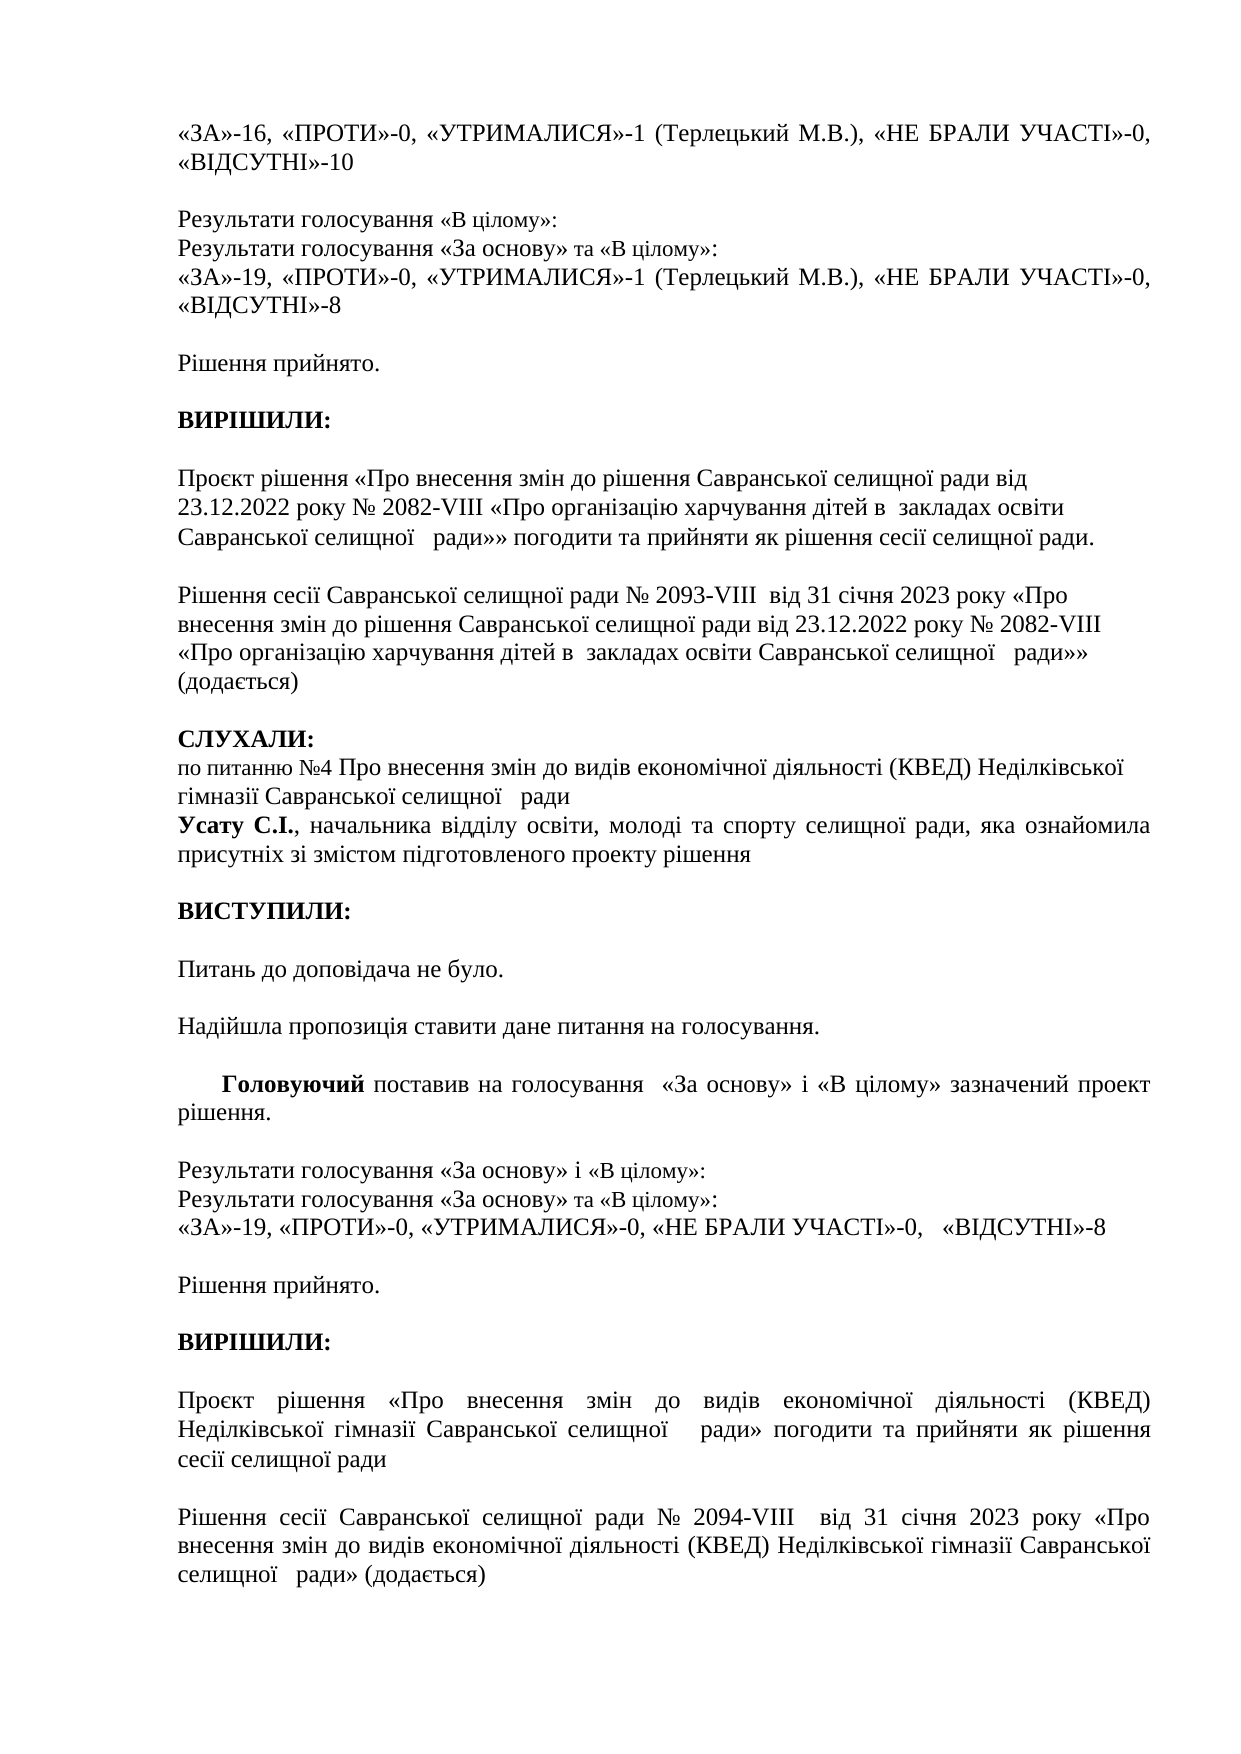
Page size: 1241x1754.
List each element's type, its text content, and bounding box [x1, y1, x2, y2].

text Рішення сесії Савранської селищної ради № 2094-VIII від 31 січня 2023 року «Про внесення змін до видів економічної діяльності (КВЕД) Неділківської гімназії Савранської селищної ради» (додається) [177, 1502, 1152, 1588]
text Рішення сесії Савранської селищної ради № 2093-VIII від 31 січня 2023 року «Про внесення змін до рішення Савранської селищної ради від 23.12.2022 року № 2082-VIII «Про організацію харчування дітей в закладах освіти Савранської селищної ради»» (додається) [177, 580, 1152, 695]
text Проєкт рішення «Про внесення змін до видів економічної діяльності (КВЕД) Неділківської гімназії Савранської селищної ради» погодити та прийняти як рішення сесії селищної ради [177, 1385, 1152, 1473]
text «ЗА»-19, «ПРОТИ»-0, «УТРИМАЛИСЯ»-1 (Терлецький М.В.), «НЕ БРАЛИ УЧАСТІ»-0, «ВІДСУТНІ»-8 [177, 262, 1152, 319]
text ВИСТУПИЛИ: [177, 896, 1152, 925]
text Результати голосування «За основу» і «В цілому»: [177, 1155, 1152, 1184]
text Результати голосування «В цілому»: [177, 204, 1152, 233]
text Усату С.І., начальника відділу освіти, молоді та спорту селищної ради, яка ознайомила присутніх зі змістом підготовленого проекту рішення [177, 810, 1152, 867]
text Результати голосування «За основу» та «В цілому»: [177, 233, 1152, 262]
text «ЗА»-19, «ПРОТИ»-0, «УТРИМАЛИСЯ»-0, «НЕ БРАЛИ УЧАСТІ»-0, «ВІДСУТНІ»-8 [177, 1212, 1152, 1241]
text Проєкт рішення «Про внесення змін до рішення Савранської селищної ради від 23.12.2022 року № 2082-VIII «Про організацію харчування дітей в закладах освіти Савранської селищної ради»» погодити та прийняти як рішення сесії селищної ради. [177, 463, 1152, 551]
text Рішення прийнято. [177, 348, 1152, 377]
text Результати голосування «За основу» та «В цілому»: [177, 1184, 1152, 1212]
text «ЗА»-16, «ПРОТИ»-0, «УТРИМАЛИСЯ»-1 (Терлецький М.В.), «НЕ БРАЛИ УЧАСТІ»-0, «ВІДСУТНІ»-10 [177, 118, 1152, 176]
text по питанню №4 Про внесення змін до видів економічної діяльності (КВЕД) Неділківської гімназії Савранської селищної ради [177, 752, 1152, 810]
text Рішення прийнято. [177, 1270, 1152, 1299]
text Питань до доповідача не було. [177, 954, 1152, 982]
text Головуючий поставив на голосування «За основу» і «В цілому» зазначений проект рішення. [177, 1069, 1152, 1126]
text Надійшла пропозиція ставити дане питання на голосування. [177, 1011, 1152, 1040]
text ВИРІШИЛИ: [177, 406, 1152, 434]
text ВИРІШИЛИ: [177, 1327, 1152, 1356]
text СЛУХАЛИ: [177, 724, 1152, 752]
